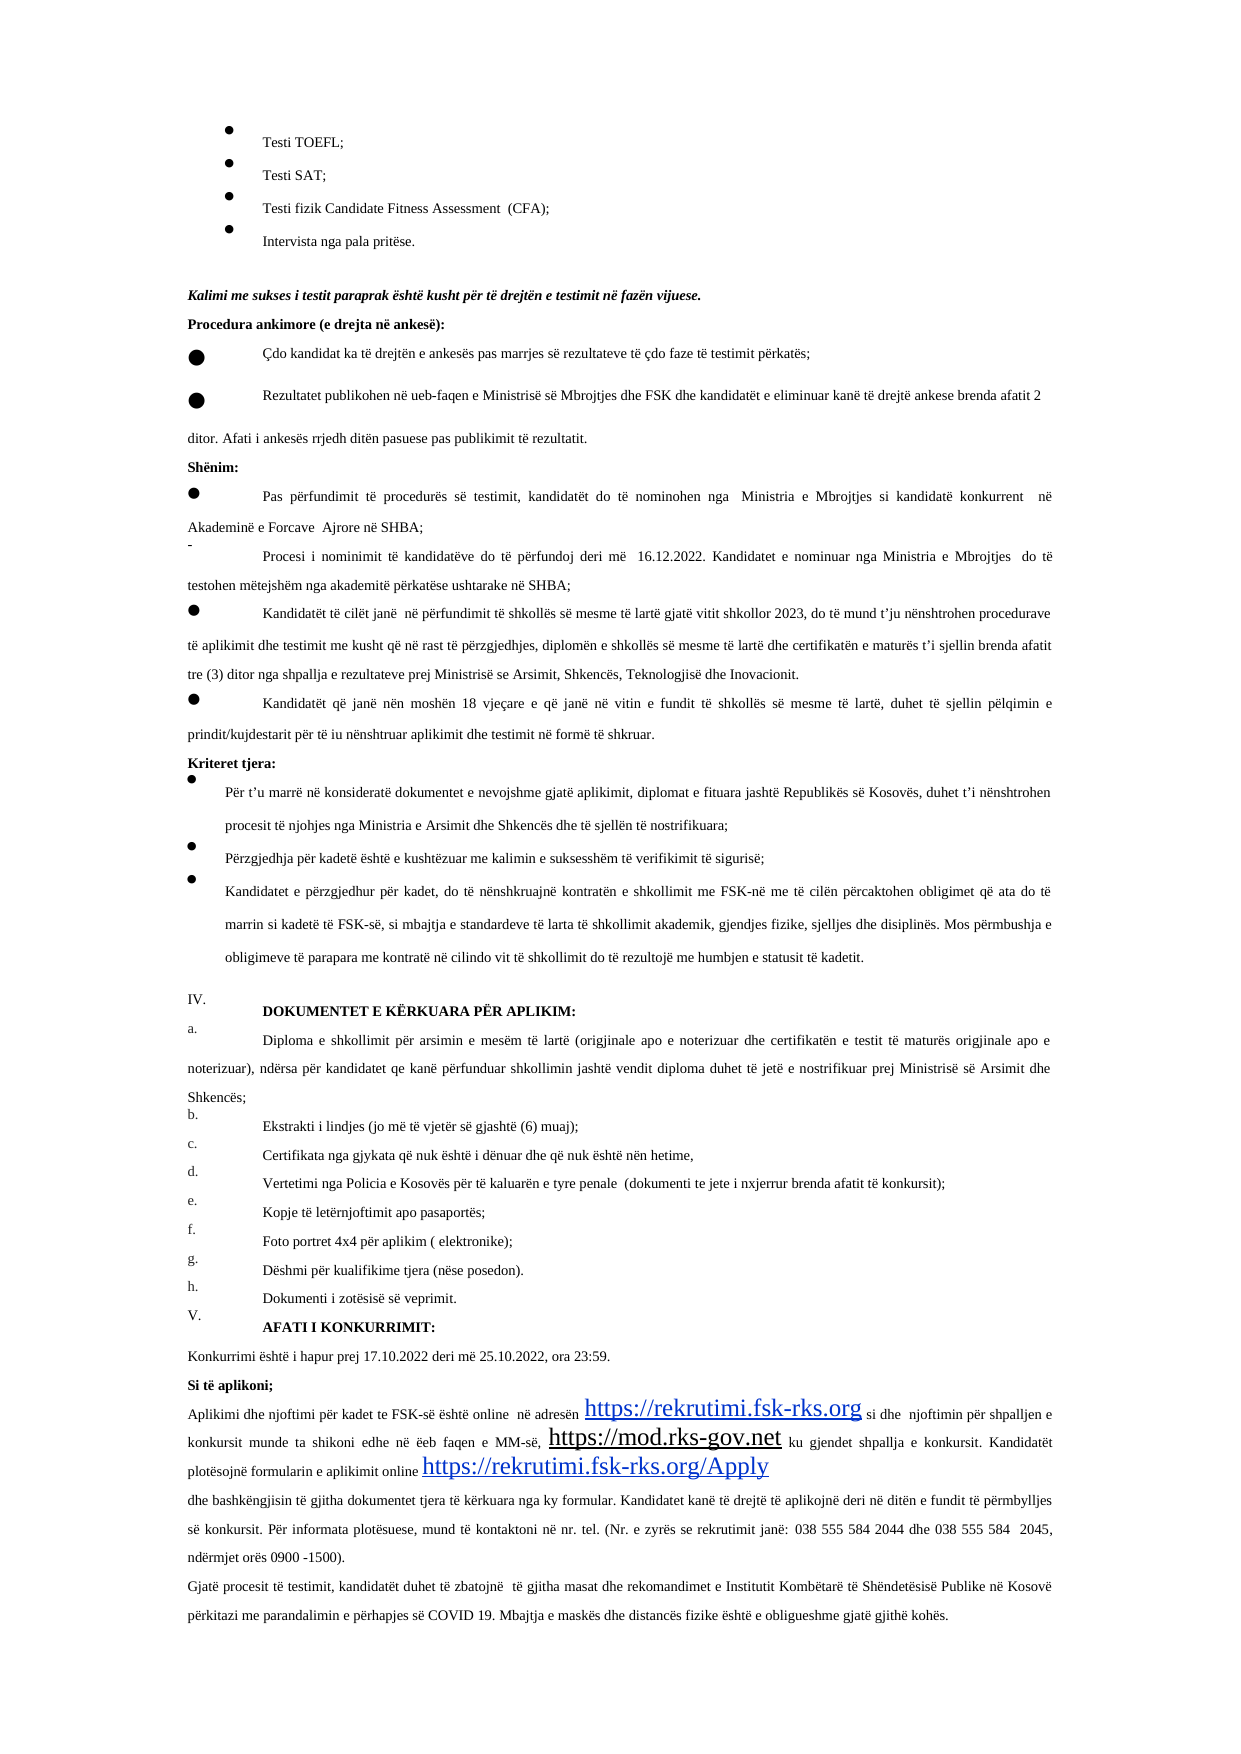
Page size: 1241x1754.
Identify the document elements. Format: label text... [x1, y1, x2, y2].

list Diploma e shkollimit për arsimin e mesëm të lartë (origjinale apo e noterizuar dhe certifikatën e testit të maturës origjinale apo e noterizuar), ndërsa për kandidatet qe kanë përfunduar shkollimin jashtë vendit diploma duhet të jetë e nostrifikuar prej Ministrisë së Arsimit dhe Shkencës; [187, 1019, 1053, 1106]
text Aplikimi dhe njoftimi për kadet te FSK-së është online në adresën https://rekrutimi.fsk-rks.org si dhe njoftimin për shpalljen e konkursit munde ta shikoni edhe në ëeb faqen e MM-së, https://mod.rks-gov.net ku gjendet shpallja e konkursit. Kandidatët plotësojnë formularin e aplikimit online https://rekrutimi.fsk-rks.org/Apply [187, 1393, 1053, 1480]
list Certifikata nga gjykata që nuk është i dënuar dhe që nuk është nën hetime, [187, 1134, 1053, 1163]
list Testi fizik Candidate Fitness Assessment (CFA); [225, 188, 1053, 217]
list Për t’u marrë në konsideratë dokumentet e nevojshme gjatë aplikimit, diplomat e fituara jashtë Republikës së Kosovës, duhet t’i nënshtrohen procesit të njohjes nga Ministria e Arsimit dhe Shkencës dhe të sjellën të nostrifikuara; [187, 772, 1053, 833]
list Çdo kandidat ka të drejtën e ankesës pas marrjes së rezultateve të çdo faze të testimit përkatës; [187, 332, 1042, 375]
list Intervista nga pala pritëse. [225, 221, 1053, 250]
list Procesi i nominimit të kandidatëve do të përfundoj deri më 16.12.2022. Kandidatet e nominuar nga Ministria e Mbrojtjes do të testohen mëtejshëm nga akademitë përkatëse ushtarake në SHBA; [187, 536, 1053, 593]
text Procedura ankimore (e drejta në ankesë): [187, 304, 1037, 332]
list Kandidatët që janë nën moshën 18 vjeçare e që janë në vitin e fundit të shkollës së mesme të lartë, duhet të sjellin pëlqimin e prindit/kujdestarit për të iu nënshtruar aplikimit dhe testimit në formë të shkruar. [187, 682, 1053, 743]
list DOKUMENTET E KËRKUARA PËR APLIKIM: [187, 991, 1053, 1019]
text Konkurrimi është i hapur prej 17.10.2022 deri më 25.10.2022, ora 23:59. [187, 1336, 1053, 1365]
text Kriteret tjera: [187, 743, 1053, 772]
list Testi TOEFL; [225, 122, 1053, 151]
list Përzgjedhja për kadetë është e kushtëzuar me kalimin e suksesshëm të verifikimit të sigurisë; [187, 838, 1053, 866]
text Gjatë procesit të testimit, kandidatët duhet të zbatojnë të gjitha masat dhe rekomandimet e Institutit Kombëtarë të Shëndetësisë Publike në Kosovë përkitazi me parandalimin e përhapjes së COVID 19. Mbajtja e maskës dhe distancës fizike është e obligueshme gjatë gjithë kohës. [187, 1566, 1053, 1623]
list Rezultatet publikohen në ueb-faqen e Ministrisë së Mbrojtjes dhe FSK dhe kandidatët e eliminuar kanë të drejtë ankese brenda afatit 2 ditor. Afati i ankesës rrjedh ditën pasuese pas publikimit të rezultatit. [187, 375, 1042, 447]
list AFATI I KONKURRIMIT: [187, 1307, 1053, 1336]
list Foto portret 4x4 për aplikim ( elektronike); [187, 1221, 1053, 1249]
list Dëshmi për kualifikime tjera (nëse posedon). [187, 1249, 1053, 1278]
list Testi SAT; [225, 155, 1053, 184]
text dhe bashkëngjisin të gjitha dokumentet tjera të kërkuara nga ky formular. Kandidatet kanë të drejtë të aplikojnë deri në ditën e fundit të përmbylljes së konkursit. Për informata plotësuese, mund të kontaktoni në nr. tel. (Nr. e zyrës se rekrutimit janë: 038 555 584 2044 dhe 038 555 584 2045, ndërmjet orës 0900 -1500). [187, 1480, 1053, 1566]
text Si të aplikoni; [187, 1365, 1053, 1393]
list Kandidatët të cilët janë në përfundimit të shkollës së mesme të lartë gjatë vitit shkollor 2023, do të mund t’ju nënshtrohen procedurave të aplikimit dhe testimit me kusht që në rast të përzgjedhjes, diplomën e shkollës së mesme të lartë dhe certifikatën e maturës t’i sjellin brenda afatit tre (3) ditor nga shpallja e rezultateve prej Ministrisë se Arsimit, Shkencës, Teknologjisë dhe Inovacionit. [187, 593, 1053, 682]
list Kandidatet e përzgjedhur për kadet, do të nënshkruajnë kontratën e shkollimit me FSK-në me të cilën përcaktohen obligimet që ata do të marrin si kadetë të FSK-së, si mbajtja e standardeve të larta të shkollimit akademik, gjendjes fizike, sjelljes dhe disiplinës. Mos përmbushja e obligimeve të parapara me kontratë në cilindo vit të shkollimit do të rezultojë me humbjen e statusit të kadetit. [187, 871, 1053, 966]
list Vertetimi nga Policia e Kosovës për të kaluarën e tyre penale (dokumenti te jete i nxjerrur brenda afatit të konkursit); [187, 1163, 1053, 1192]
list Pas përfundimit të procedurës së testimit, kandidatët do të nominohen nga Ministria e Mbrojtjes si kandidatë konkurrent në Akademinë e Forcave Ajrore në SHBA; [187, 476, 1053, 536]
text Shënim: [187, 447, 1053, 476]
text Kalimi me sukses i testit paraprak është kusht për të drejtën e testimit në fazën vijuese. [187, 275, 1042, 304]
list Ekstrakti i lindjes (jo më të vjetër së gjashtë (6) muaj); [187, 1106, 1053, 1134]
list Dokumenti i zotësisë së veprimit. [187, 1278, 1053, 1307]
list Kopje të letërnjoftimit apo pasaportës; [187, 1192, 1053, 1221]
